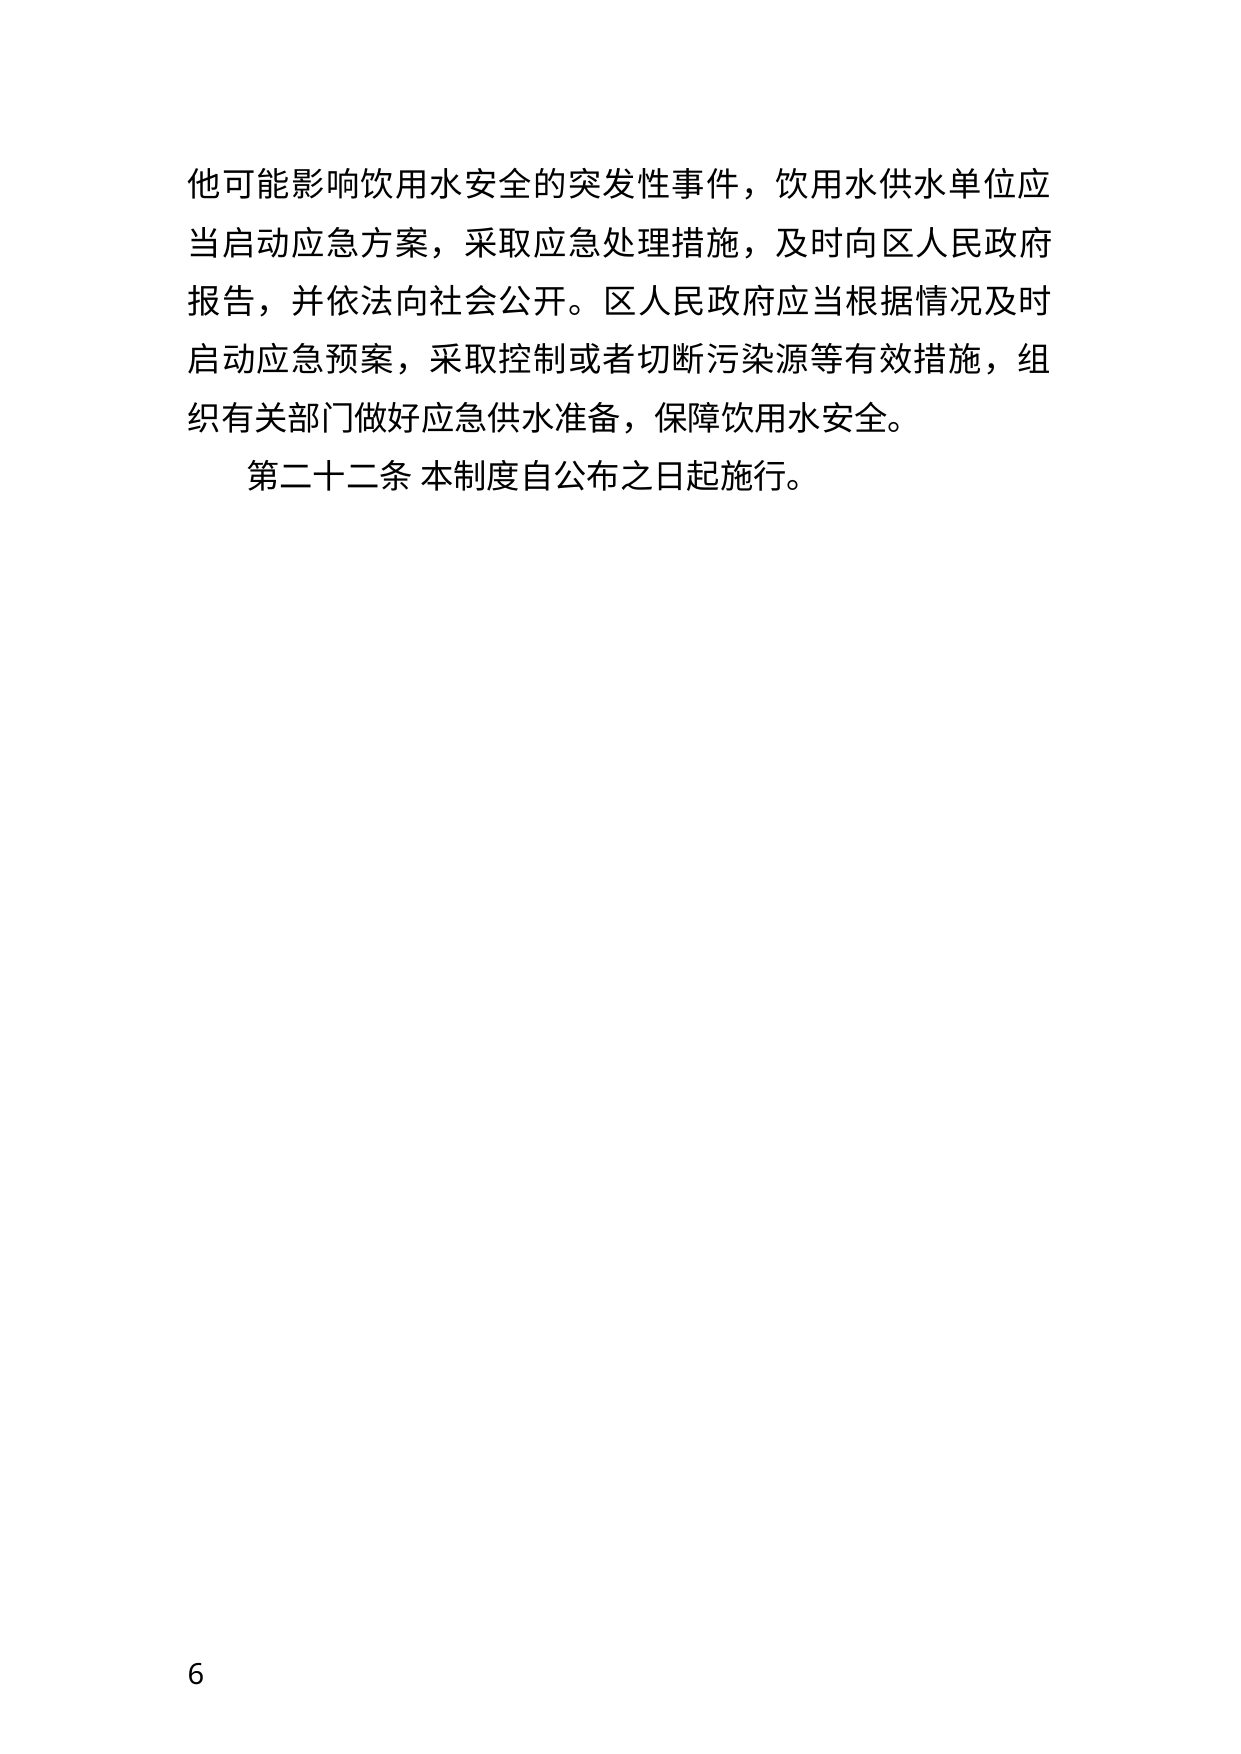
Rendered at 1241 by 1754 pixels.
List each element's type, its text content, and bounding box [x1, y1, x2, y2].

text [187, 150, 1053, 442]
text 第二十二条 本制度自公布之日起施行。 [187, 442, 1053, 500]
